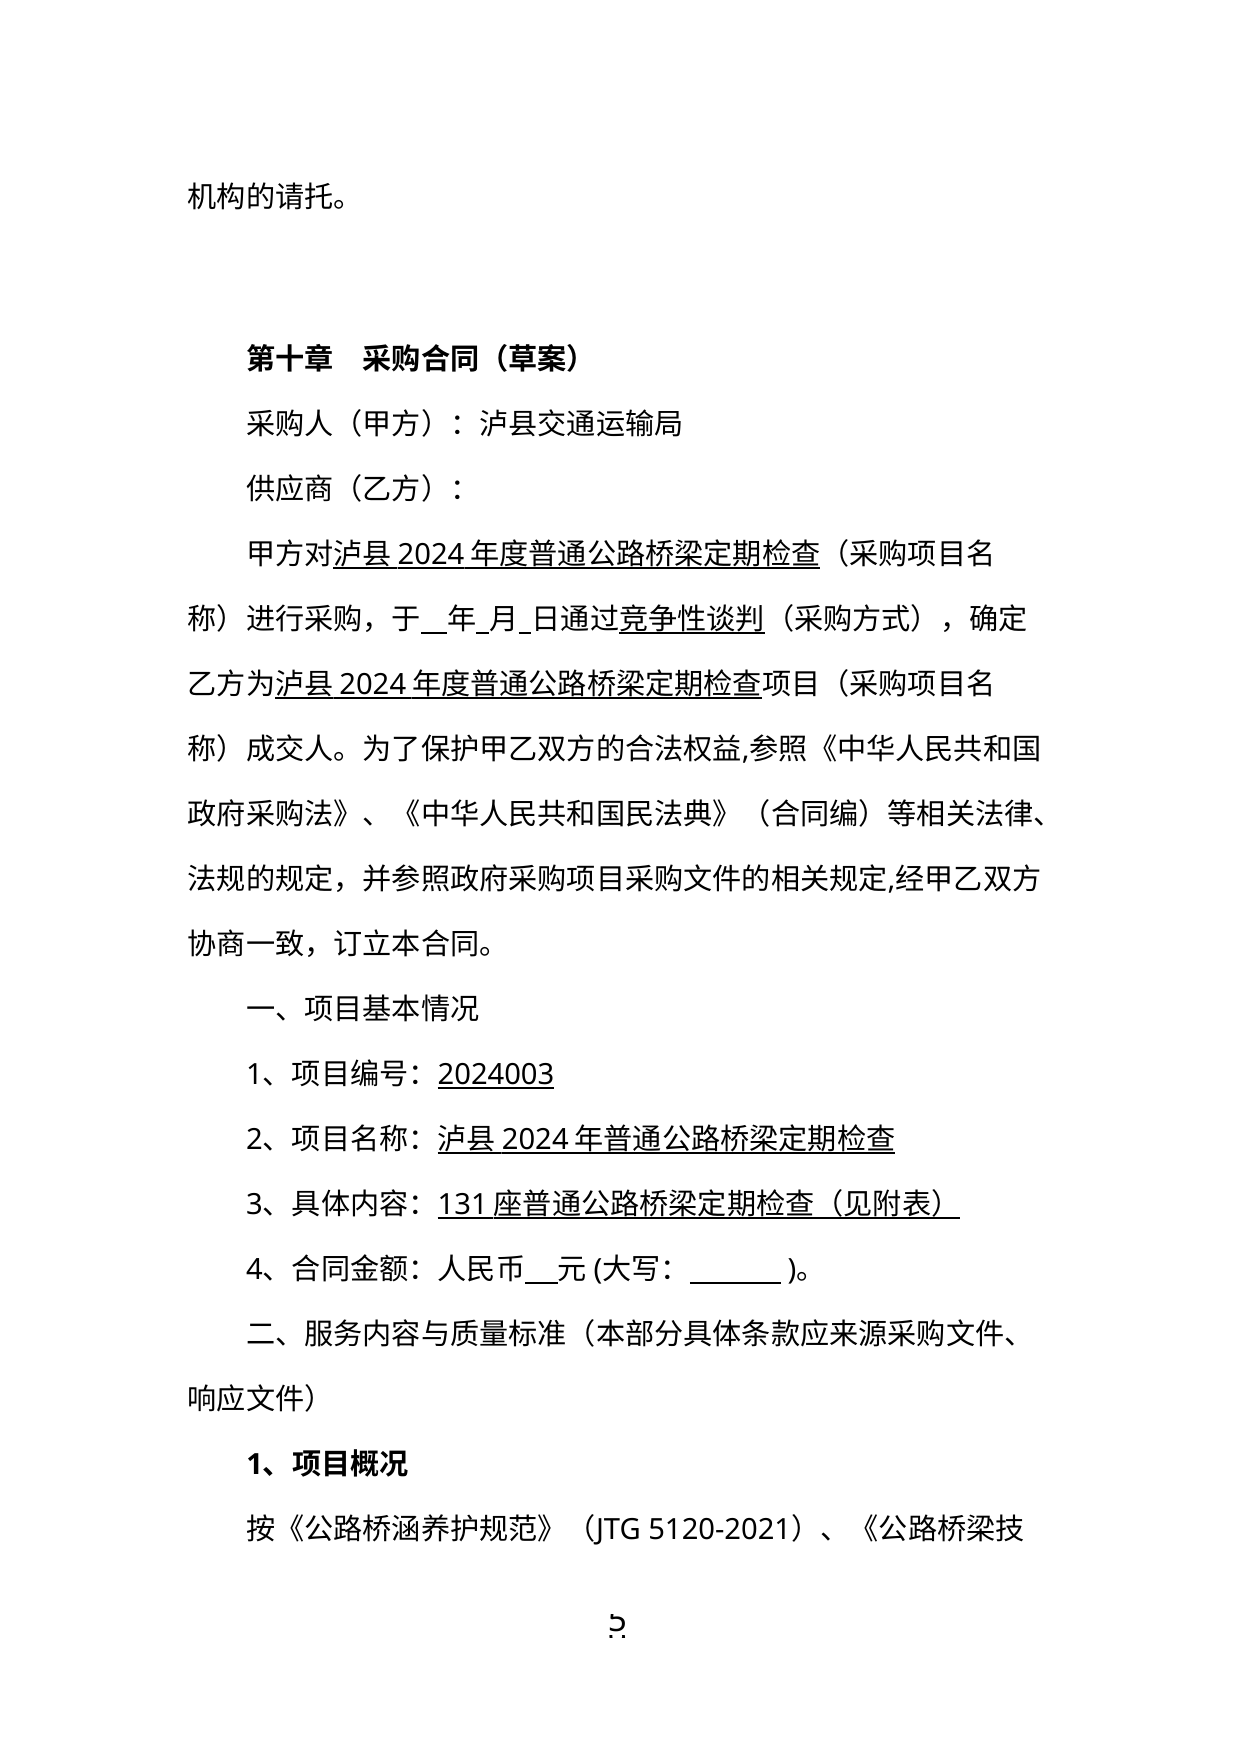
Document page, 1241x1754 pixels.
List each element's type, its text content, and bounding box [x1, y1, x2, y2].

text 1、项目概况 [187, 1429, 1053, 1494]
list 4、合同金额：人民币 元 (大写： )。 [187, 1234, 1053, 1299]
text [187, 1494, 1053, 1559]
text 采购人（甲方）：泸县交通运输局 [187, 389, 1053, 454]
text 供应商（乙方）： [187, 454, 1053, 519]
list 2、项目名称：泸县2024年普通公路桥梁定期检查 [187, 1104, 1053, 1169]
text 甲方对泸县2024年度普通公路桥梁定期检查（采购项目名称）进行采购，于 年 月 日通过竞争性谈判（采购方式），确定乙方为泸县2024年度普通公路桥梁定期检查项目（采购项目名称）成交人。为了保护甲乙双方的合法权益,参照《中华人民共和国政府采购法》、《中华人民共和国民法典》（合同编）等相关法律、法规的规定，并参照政府采购项目采购文件的相关规定,经甲乙双方协商一致，订立本合同。 [187, 519, 1053, 974]
list 1、项目编号：2024003 [187, 1039, 1053, 1104]
text 第十章 采购合同（草案） [187, 324, 1053, 389]
text 一、项目基本情况 [187, 974, 1053, 1039]
list 3、具体内容：131座普通公路桥梁定期检查（见附表） [187, 1169, 1053, 1234]
list 二、服务内容与质量标准（本部分具体条款应来源采购文件、响应文件） [187, 1299, 1053, 1429]
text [187, 162, 1053, 227]
